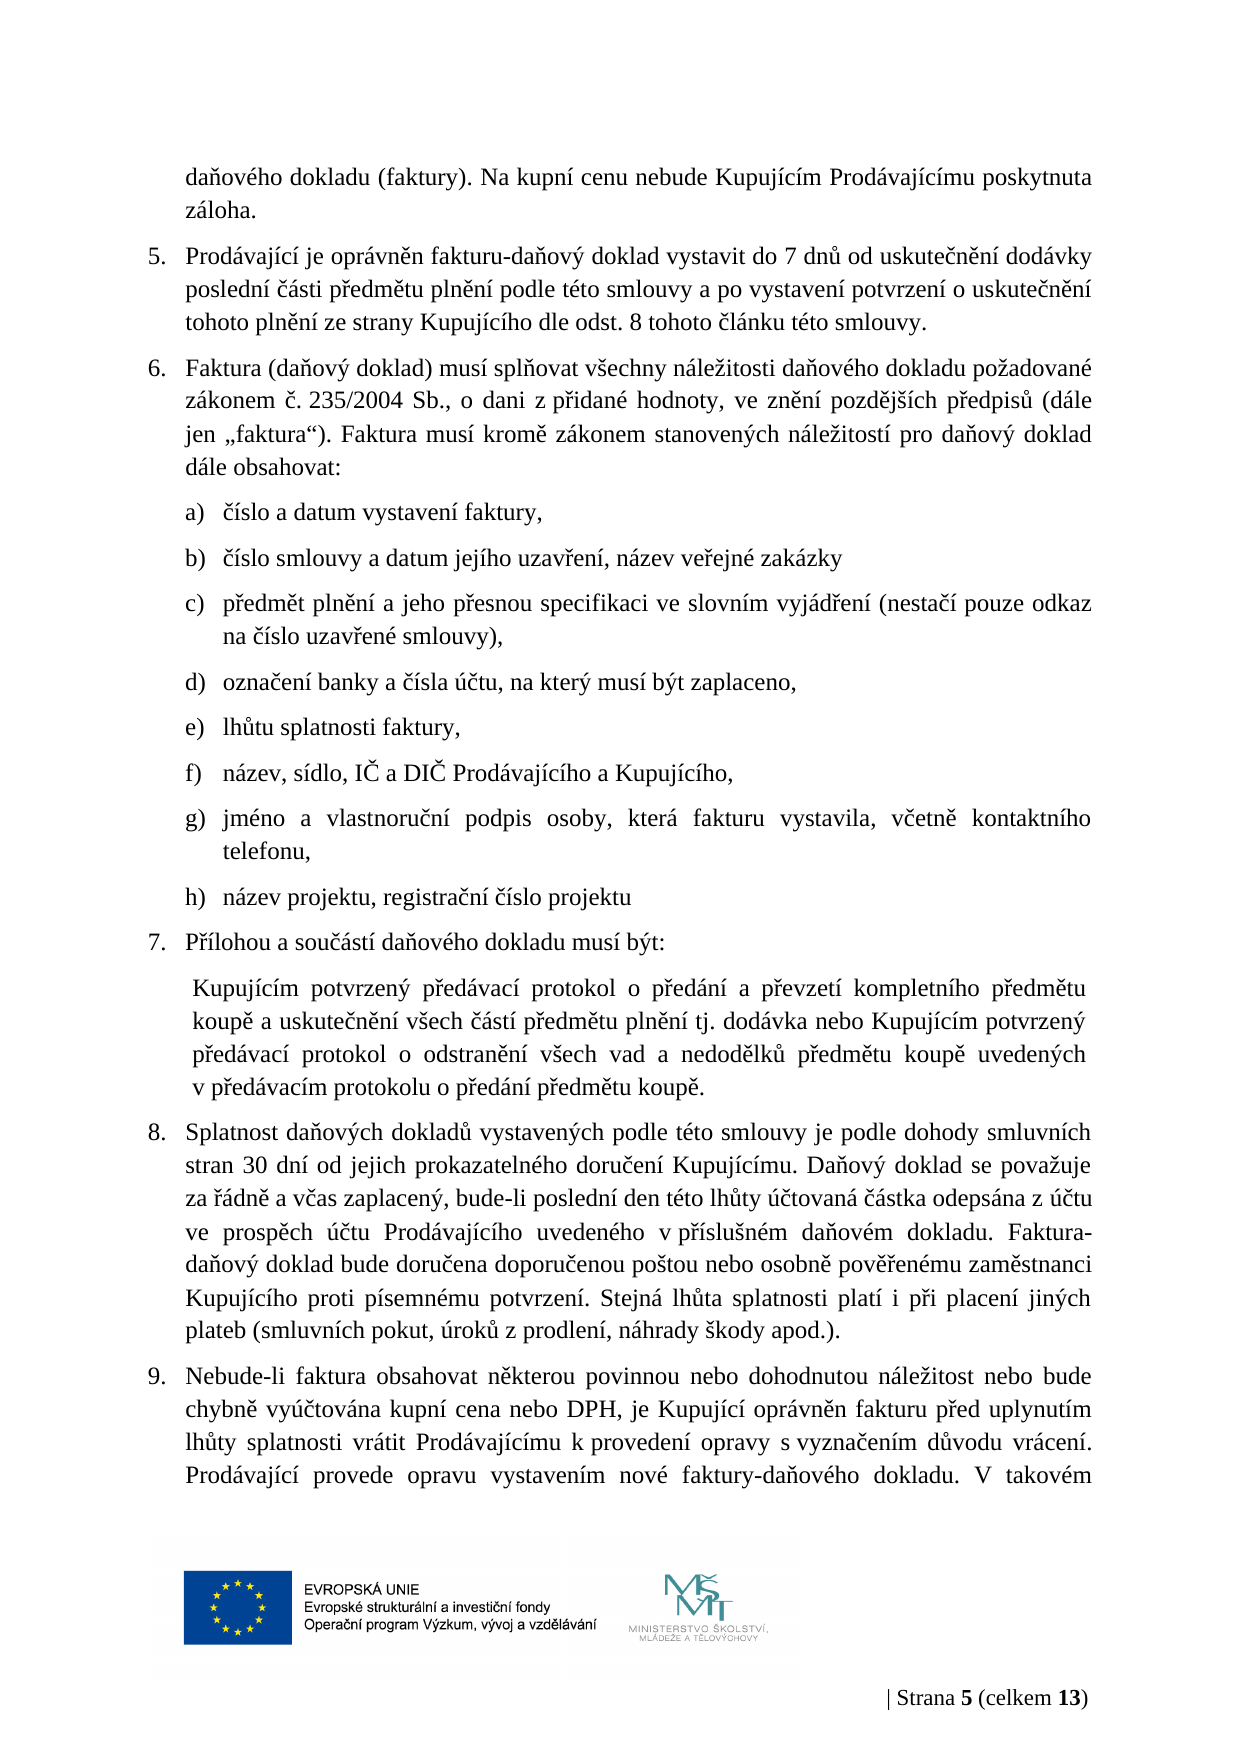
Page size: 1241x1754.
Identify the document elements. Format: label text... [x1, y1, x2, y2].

list Přílohou a součástí daňového dokladu musí být: [148, 927, 1092, 956]
list předmět plnění a jeho přesnou specifikaci ve slovním vyjádření (nestačí pouze odkaz na číslo uzavřené smlouvy), [185, 588, 1092, 650]
list název, sídlo, IČ a DIČ Prodávajícího a Kupujícího, [185, 758, 1092, 787]
list lhůtu splatnosti faktury, [185, 712, 1092, 741]
text Kupujícím potvrzený předávací protokol o předání a převzetí kompletního předmětu koupě a uskutečnění všech částí předmětu plnění tj. dodávka nebo Kupujícím potvrzený předávací protokol o odstranění všech vad a nedodělků předmětu koupě uvedených v předávacím protokolu o předání předmětu koupě. [192, 973, 1087, 1101]
list Splatnost daňových dokladů vystavených podle této smlouvy je podle dohody smluvních stran 30 dní od jejich prokazatelného doručení Kupujícímu. Daňový doklad se považuje za řádně a včas zaplacený, bude-li poslední den této lhůty účtovaná částka odepsána z účtu ve prospěch účtu Prodávajícího uvedeného v příslušném daňovém dokladu. Faktura-daňový doklad bude doručena doporučenou poštou nebo osobně pověřenému zaměstnanci Kupujícího proti písemnému potvrzení. Stejná lhůta splatnosti platí i při placení jiných plateb (smluvních pokut, úroků z prodlení, náhrady škody apod.). [148, 1117, 1092, 1344]
picture [147, 1534, 804, 1681]
list Faktura (daňový doklad) musí splňovat všechny náležitosti daňového dokladu požadované zákonem č. 235/2004 Sb., o dani z přidané hodnoty, ve znění pozdějších předpisů (dále jen „faktura“). Faktura musí kromě zákonem stanovených náležitostí pro daňový doklad dále obsahovat: [148, 353, 1092, 480]
list označení banky a čísla účtu, na který musí být zaplaceno, [185, 667, 1092, 696]
list jméno a vlastnoruční podpis osoby, která fakturu vystavila, včetně kontaktního telefonu, [185, 803, 1092, 865]
list číslo smlouvy a datum jejího uzavření, název veřejné zakázky [185, 543, 1092, 571]
list číslo a datum vystavení faktury, [185, 497, 1092, 526]
list název projektu, registrační číslo projektu [185, 882, 1092, 911]
list Prodávající je oprávněn fakturu-daňový doklad vystavit do 7 dnů od uskutečnění dodávky poslední části předmětu plnění podle této smlouvy a po vystavení potvrzení o uskutečnění tohoto plnění ze strany Kupujícího dle odst. 8 tohoto článku této smlouvy. [148, 241, 1092, 336]
